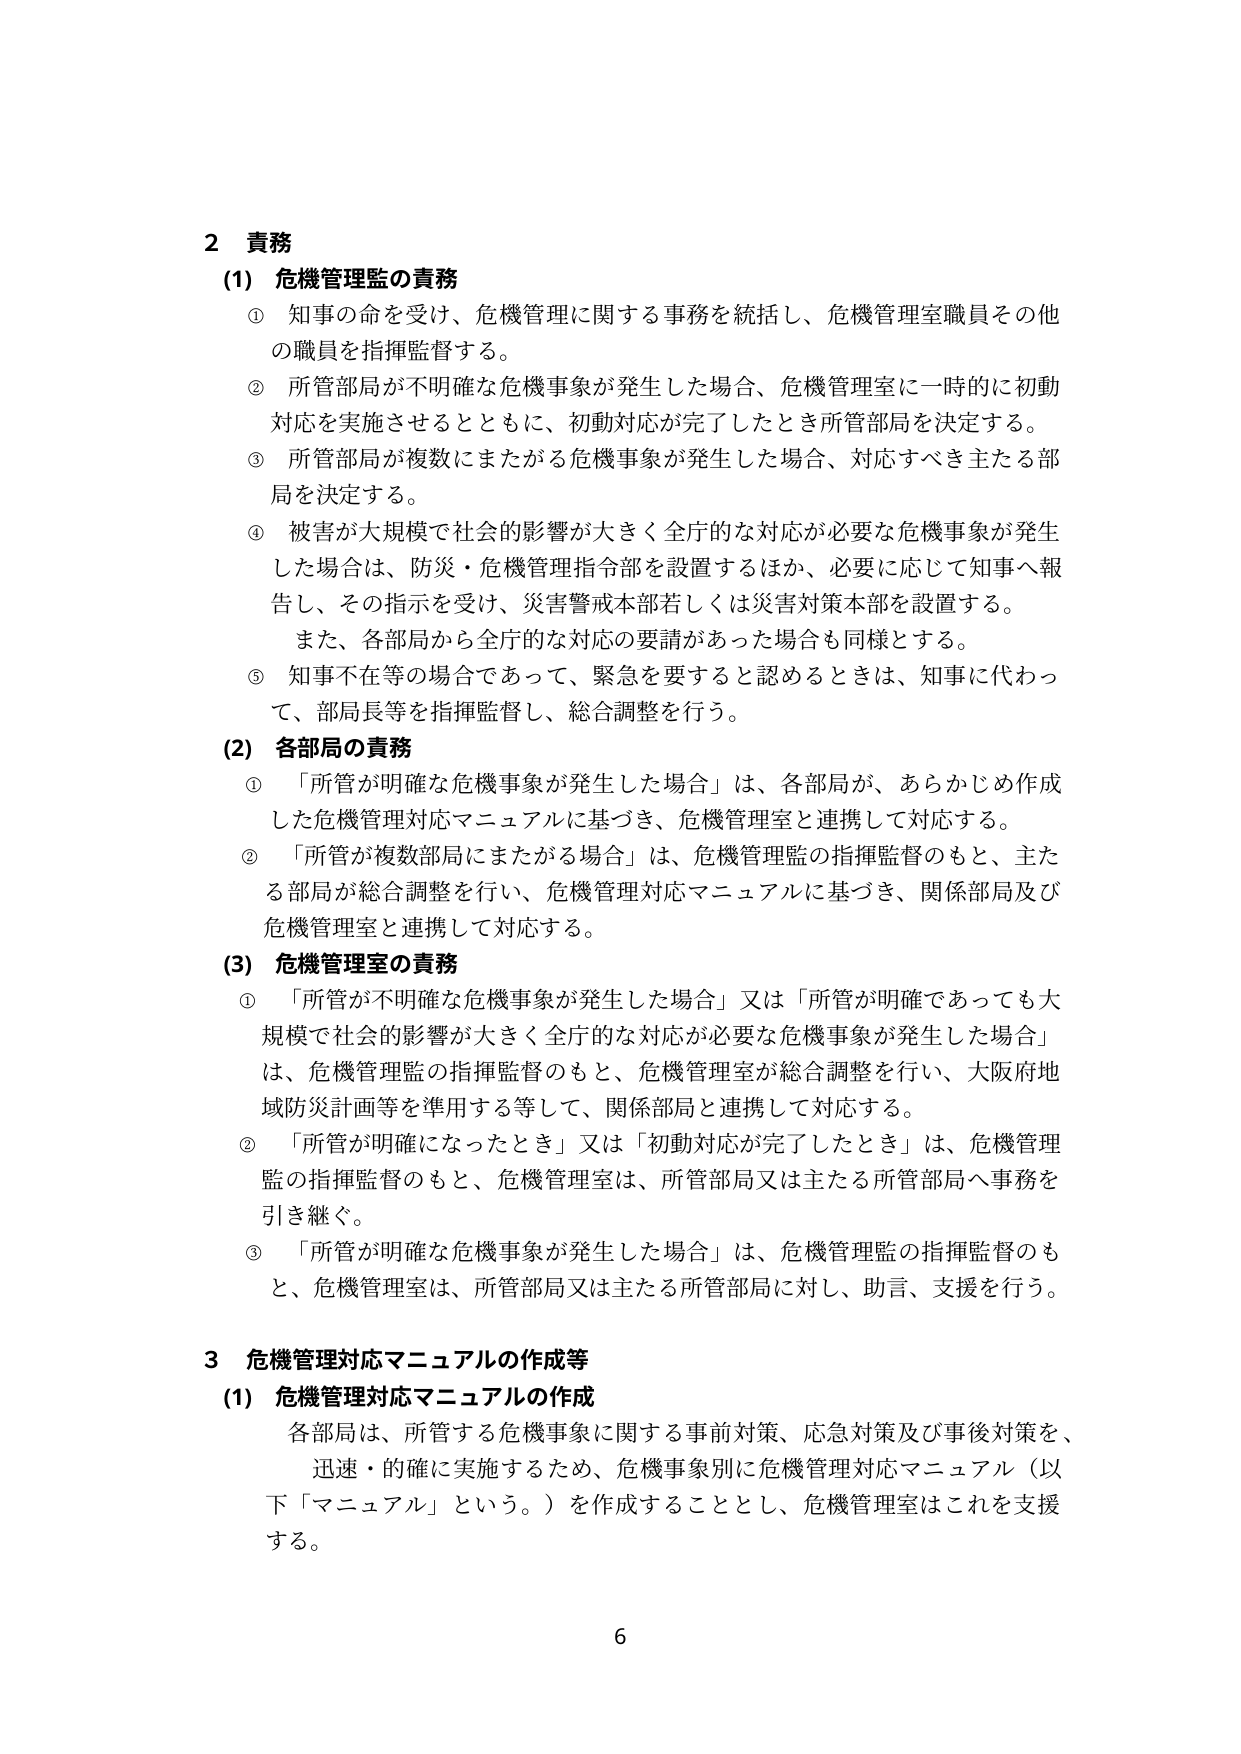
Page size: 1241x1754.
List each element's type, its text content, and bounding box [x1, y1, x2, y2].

text ２ 責務 [177, 224, 1063, 260]
text ③ 所管部局が複数にまたがる危機事象が発生した場合、対応すべき主たる部局を決定する。 [247, 440, 1063, 512]
text ① 知事の命を受け、危機管理に関する事務を統括し、危機管理室職員その他の職員を指揮監督する。 [247, 296, 1063, 368]
text ② 「所管が複数部局にまたがる場合」は、危機管理監の指揮監督のもと、主たる部局が総合調整を行い、危機管理対応マニュアルに基づき、関係部局及び危機管理室と連携して対応する。 [241, 836, 1063, 944]
text ３ 危機管理対応マニュアルの作成等 [177, 1341, 1063, 1377]
text ① 「所管が不明確な危機事象が発生した場合」又は「所管が明確であっても大規模で社会的影響が大きく全庁的な対応が必要な危機事象が発生した場合」は、危機管理監の指揮監督のもと、危機管理室が総合調整を行い、大阪府地域防災計画等を準用する等して、関係部局と連携して対応する。 [239, 981, 1063, 1125]
text (1) 危機管理監の責務 [177, 260, 1063, 296]
text (3) 危機管理室の責務 [177, 944, 1063, 981]
text ④ 被害が大規模で社会的影響が大きく全庁的な対応が必要な危機事象が発生した場合は、防災・危機管理指令部を設置するほか、必要に応じて知事へ報告し、その指示を受け、災害警戒本部若しくは災害対策本部を設置する。 [247, 512, 1063, 620]
text ⑤ 知事不在等の場合であって、緊急を要すると認めるときは、知事に代わって、部局長等を指揮監督し、総合調整を行う。 [247, 656, 1063, 728]
text (2) 各部局の責務 [177, 728, 1063, 764]
text ③ 「所管が明確な危機事象が発生した場合」は、危機管理監の指揮監督のもと、危機管理室は、所管部局又は主たる所管部局に対し、助言、支援を行う。 [245, 1233, 1063, 1305]
text ② 所管部局が不明確な危機事象が発生した場合、危機管理室に一時的に初動対応を実施させるとともに、初動対応が完了したとき所管部局を決定する。 [247, 368, 1063, 440]
text ② 「所管が明確になったとき」又は「初動対応が完了したとき」は、危機管理監の指揮監督のもと、危機管理室は、所管部局又は主たる所管部局へ事務を引き継ぐ。 [239, 1125, 1063, 1233]
text 各部局は、所管する危機事象に関する事前対策、応急対策及び事後対策を、 迅速・的確に実施するため、危機事象別に危機管理対応マニュアル（以下「マニュアル」という。）を作成することとし、危機管理室はこれを支援する。 [265, 1413, 1063, 1557]
text ① 「所管が明確な危機事象が発生した場合」は、各部局が、あらかじめ作成した危機管理対応マニュアルに基づき、危機管理室と連携して対応する。 [245, 764, 1063, 836]
text (1) 危機管理対応マニュアルの作成 [177, 1377, 1063, 1413]
text また、各部局から全庁的な対応の要請があった場合も同様とする。 [247, 620, 1063, 656]
